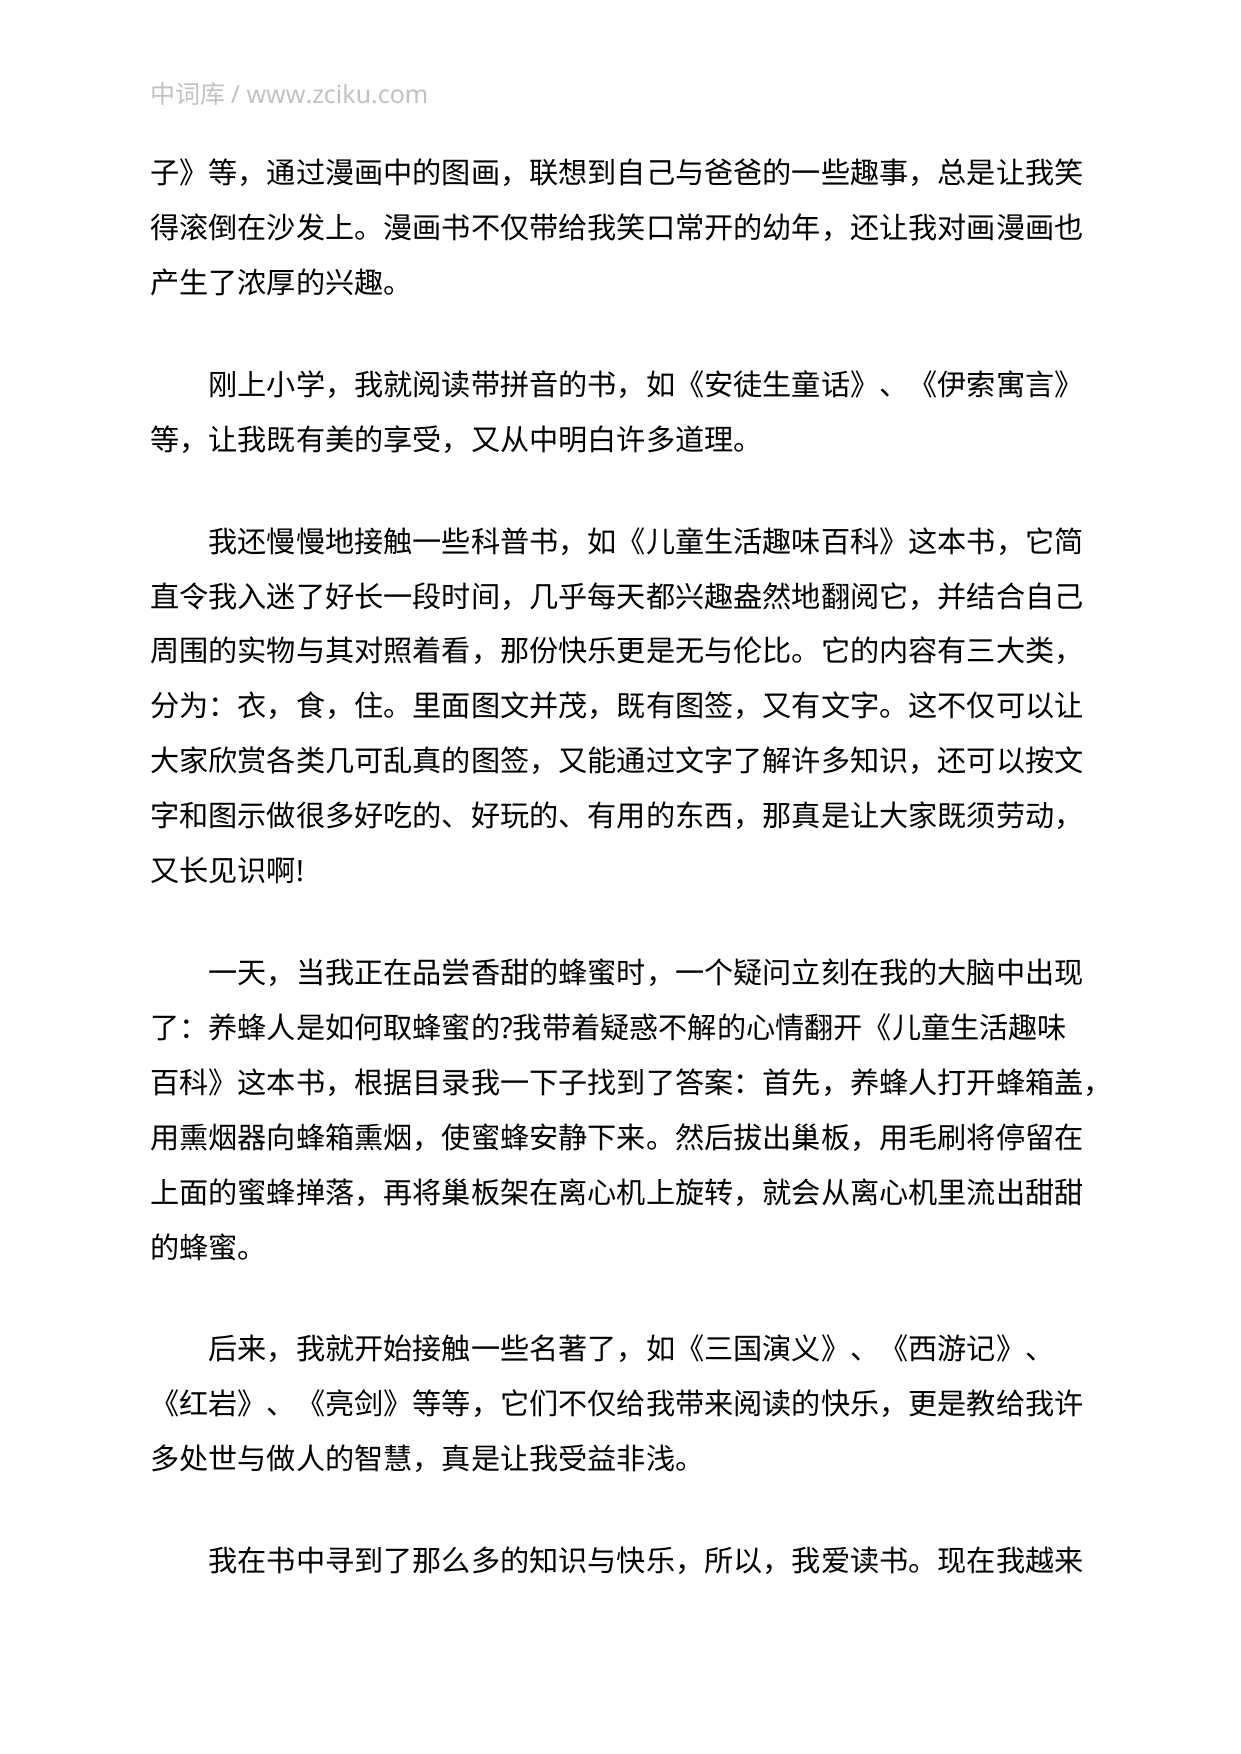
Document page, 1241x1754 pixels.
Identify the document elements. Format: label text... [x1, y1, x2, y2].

text 我还慢慢地接触一些科普书，如《儿童生活趣味百科》这本书，它简直令我入迷了好长一段时间，几乎每天都兴趣盎然地翻阅它，并结合自己周围的实物与其对照着看，那份快乐更是无与伦比。它的内容有三大类，分为：衣，食，住。里面图文并茂，既有图签，又有文字。这不仅可以让大家欣赏各类几可乱真的图签，又能通过文字了解许多知识，还可以按文字和图示做很多好吃的、好玩的、有用的东西，那真是让大家既须劳动，又长见识啊! [150, 518, 1090, 890]
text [150, 1537, 1090, 1580]
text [150, 150, 1090, 302]
text 后来，我就开始接触一些名著了，如《三国演义》、《西游记》、《红岩》、《亮剑》等等，它们不仅给我带来阅读的快乐，更是教给我许多处世与做人的智慧，真是让我受益非浅。 [150, 1326, 1090, 1478]
text 刚上小学，我就阅读带拼音的书，如《安徒生童话》、《伊索寓言》等，让我既有美的享受，又从中明白许多道理。 [150, 362, 1090, 459]
text 一天，当我正在品尝香甜的蜂蜜时，一个疑问立刻在我的大脑中出现了：养蜂人是如何取蜂蜜的?我带着疑惑不解的心情翻开《儿童生活趣味百科》这本书，根据目录我一下子找到了答案：首先，养蜂人打开蜂箱盖，用熏烟器向蜂箱熏烟，使蜜蜂安静下来。然后拔出巢板，用毛刷将停留在上面的蜜蜂掸落，再将巢板架在离心机上旋转，就会从离心机里流出甜甜的蜂蜜。 [150, 949, 1090, 1266]
